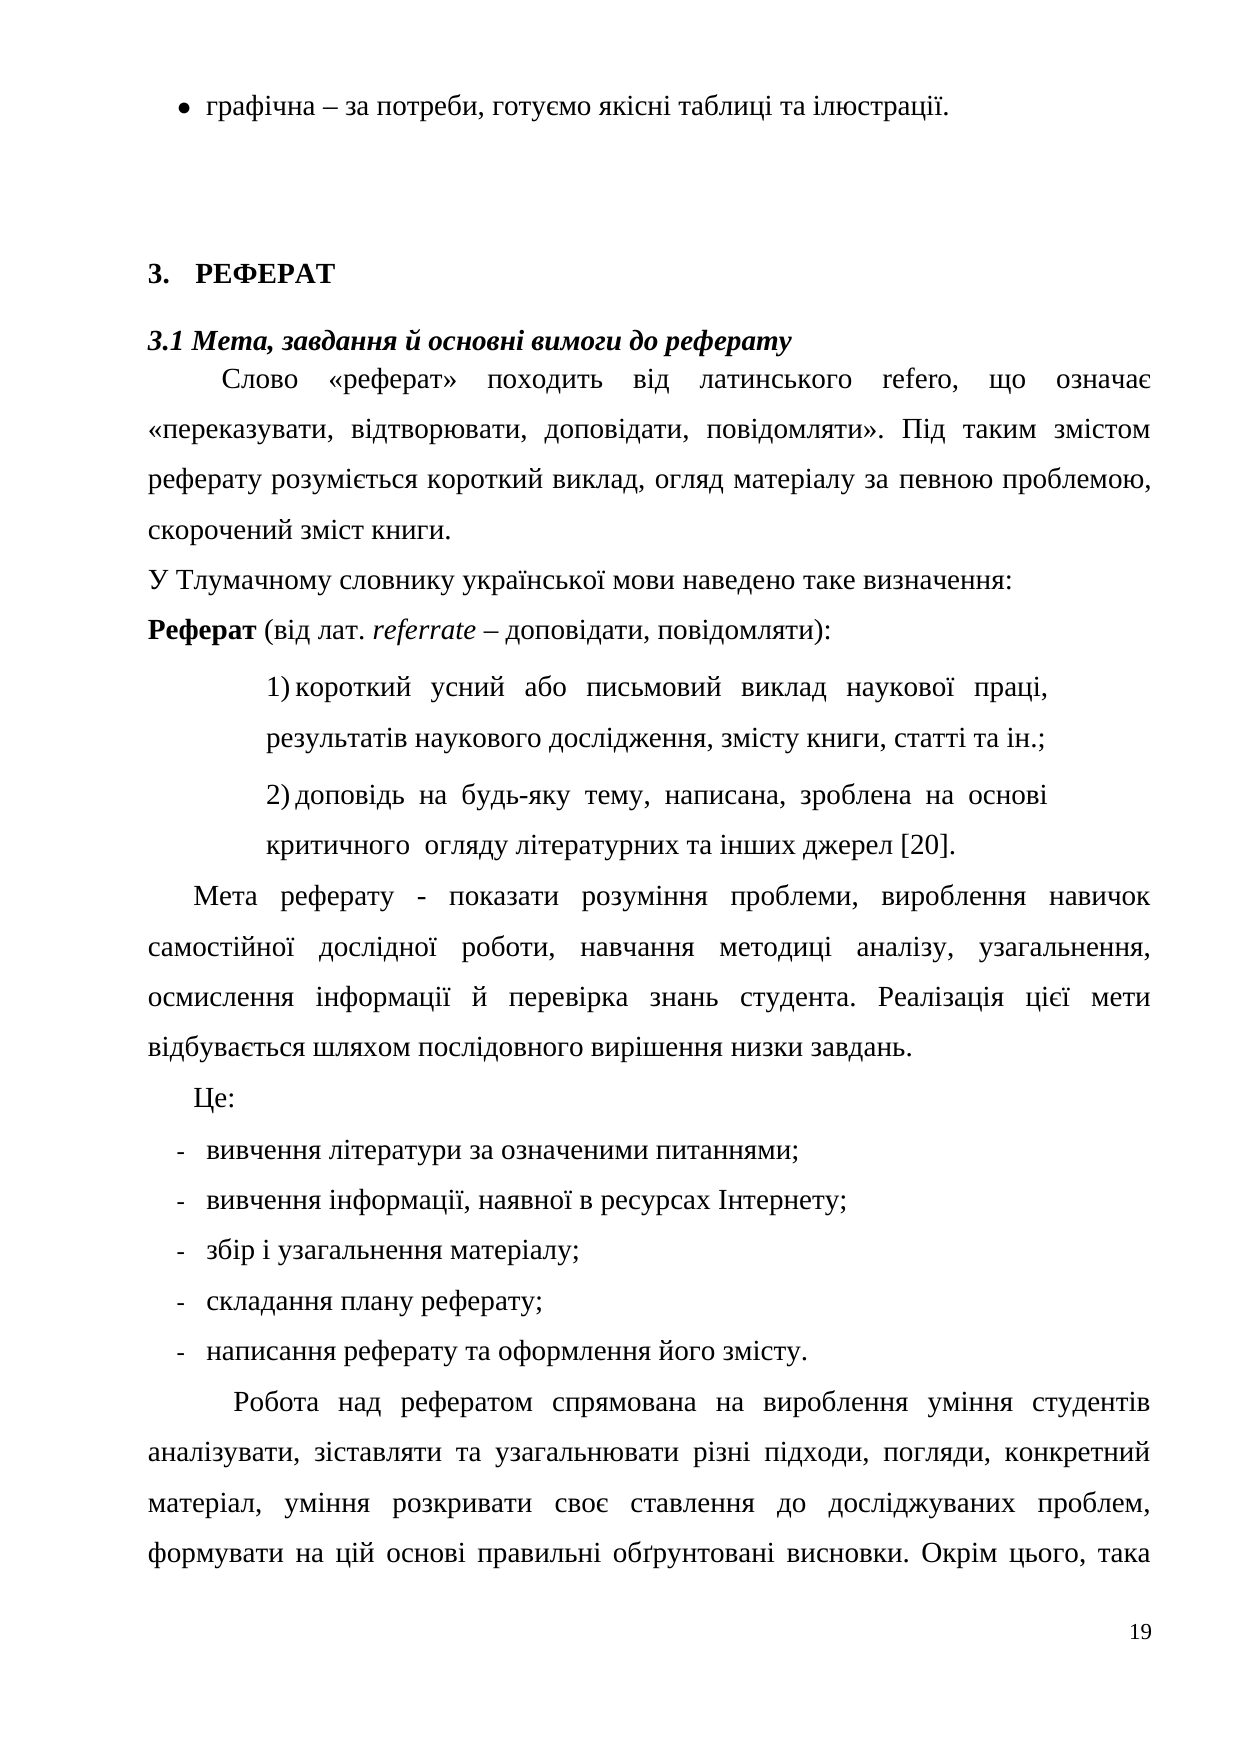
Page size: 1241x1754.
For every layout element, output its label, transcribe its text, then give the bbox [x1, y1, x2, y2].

text У Тлумачному словнику української мови наведено таке визначення: [148, 562, 1152, 596]
list збір i узагальнення матеріалу; [176, 1232, 1152, 1266]
list написання реферату та оформлення його змісту. [176, 1333, 1152, 1367]
text Мета реферату - показати розуміння проблеми, вироблення навичок самостійної дослідної роботи, навчання методиці аналізу, узагальнення, осмислення інформації й перевірка знань студента. Реалізація цієї мети відбувається шляхом послідовного вирішення низки завдань. [148, 878, 1152, 1063]
list графічна – за потреби, готуємо якісні таблиці та ілюстрації. [176, 88, 1152, 122]
list РЕФЕРАТ [148, 256, 1152, 290]
text Слово «реферат» походить від латинського refero, що означає «переказувати, відтворювати, доповідати, повідомляти». Під таким змістом реферату розуміється короткий виклад, огляд матеріалу за певною проблемою, скорочений зміст книги. [148, 361, 1152, 545]
subtitle короткий усний або письмовий виклад наукової праці, результатів наукового дослідження, змісту книги, статті та ін.; [266, 669, 1049, 753]
list складання плану реферату; [176, 1283, 1152, 1316]
text Реферат (від лат. referrаte – доповідати, повідомляти): [148, 612, 1152, 646]
list вивчення інформації, наявної в pecypcax Інтернету; [176, 1182, 1152, 1216]
subtitle доповідь на будь-яку тему, написана, зроблена на основі критичного огляду літературних та інших джерел [20]. [266, 777, 1049, 861]
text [148, 1384, 1152, 1569]
text 3.1 Мета, завдання й основні вимоги до реферату [148, 323, 1152, 357]
text Це: [148, 1081, 1152, 1114]
list вивчення літератури за означеними питаннями; [176, 1132, 1152, 1165]
